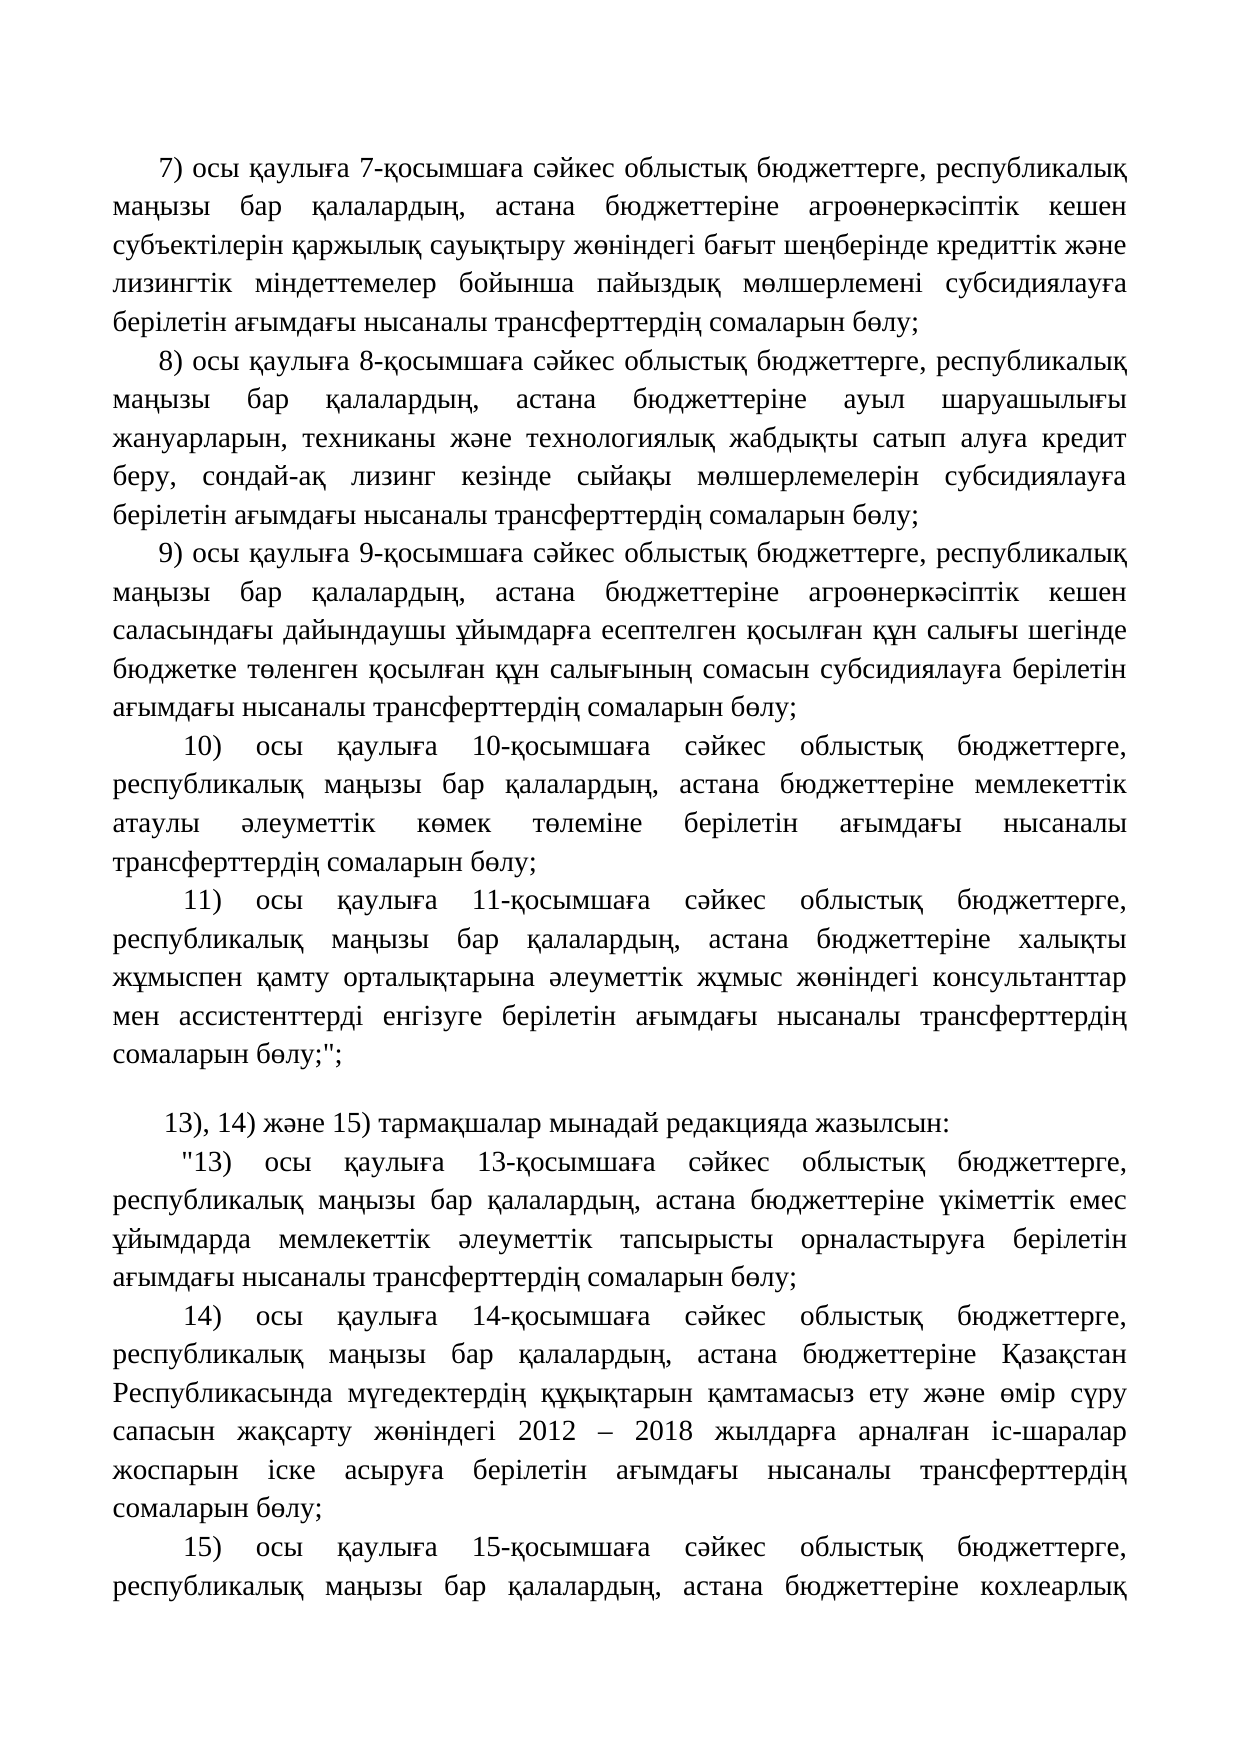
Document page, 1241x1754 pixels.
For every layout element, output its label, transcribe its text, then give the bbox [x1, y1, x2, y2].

text 11) осы қаулыға 11-қосымшаға сәйкес облыстық бюджеттерге, республикалық маңызы бар қалалардың, астана бюджеттеріне халықты жұмыспен қамту орталықтарына әлеуметтік жұмыс жөніндегі консультанттар мен ассистенттерді енгізуге берілетін ағымдағы нысаналы трансферттердің сомаларын бөлу;"; [112, 882, 1128, 1070]
text "13) осы қаулыға 13-қосымшаға сәйкес облыстық бюджеттерге, республикалық маңызы бар қалалардың, астана бюджеттеріне үкіметтік емес ұйымдарда мемлекеттік әлеуметтік тапсырысты орналастыруға берілетін ағымдағы нысаналы трансферттердің сомаларын бөлу; [112, 1144, 1128, 1293]
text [112, 1529, 1128, 1601]
text 9) осы қаулыға 9-қосымшаға сәйкес облыстық бюджеттерге, республикалық маңызы бар қалалардың, астана бюджеттеріне агроөнеркәсіптік кешен саласындағы дайындаушы ұйымдарға есептелген қосылған құн салығы шегінде бюджетке төленген қосылған құн салығының сомасын субсидиялауға берілетін ағымдағы нысаналы трансферттердің сомаларын бөлу; [112, 535, 1128, 723]
text 10) осы қаулыға 10-қосымшаға сәйкес облыстық бюджеттерге, республикалық маңызы бар қалалардың, астана бюджеттеріне мемлекеттік атаулы әлеуметтік көмек төлеміне берілетін ағымдағы нысаналы трансферттердің сомаларын бөлу; [112, 728, 1128, 877]
text 7) осы қаулыға 7-қосымшаға сәйкес облыстық бюджеттерге, республикалық маңызы бар қалалардың, астана бюджеттеріне агроөнеркәсіптік кешен субъектілерін қаржылық сауықтыру жөніндегі бағыт шеңберінде кредиттік және лизингтік міндеттемелер бойынша пайыздық мөлшерлемені субсидиялауға берілетін ағымдағы нысаналы трансферттердің сомаларын бөлу; [112, 150, 1128, 338]
text 8) осы қаулыға 8-қосымшаға сәйкес облыстық бюджеттерге, республикалық маңызы бар қалалардың, астана бюджеттеріне ауыл шаруашылығы жануарларын, техниканы және технологиялық жабдықты сатып алуға кредит беру, сондай-ақ лизинг кезінде сыйақы мөлшерлемелерін субсидиялауға берілетін ағымдағы нысаналы трансферттердің сомаларын бөлу; [112, 343, 1128, 530]
text 13), 14) және 15) тармақшалар мынадай редакцияда жазылсын: [112, 1105, 1128, 1139]
text 14) осы қаулыға 14-қосымшаға сәйкес облыстық бюджеттерге, республикалық маңызы бар қалалардың, астана бюджеттеріне Қазақстан Республикасында мүгедектердің құқықтарын қамтамасыз ету және өмір сүру сапасын жақсарту жөніндегі 2012 – 2018 жылдарға арналған іс-шаралар жоспарын іске асыруға берілетін ағымдағы нысаналы трансферттердің сомаларын бөлу; [112, 1298, 1128, 1524]
